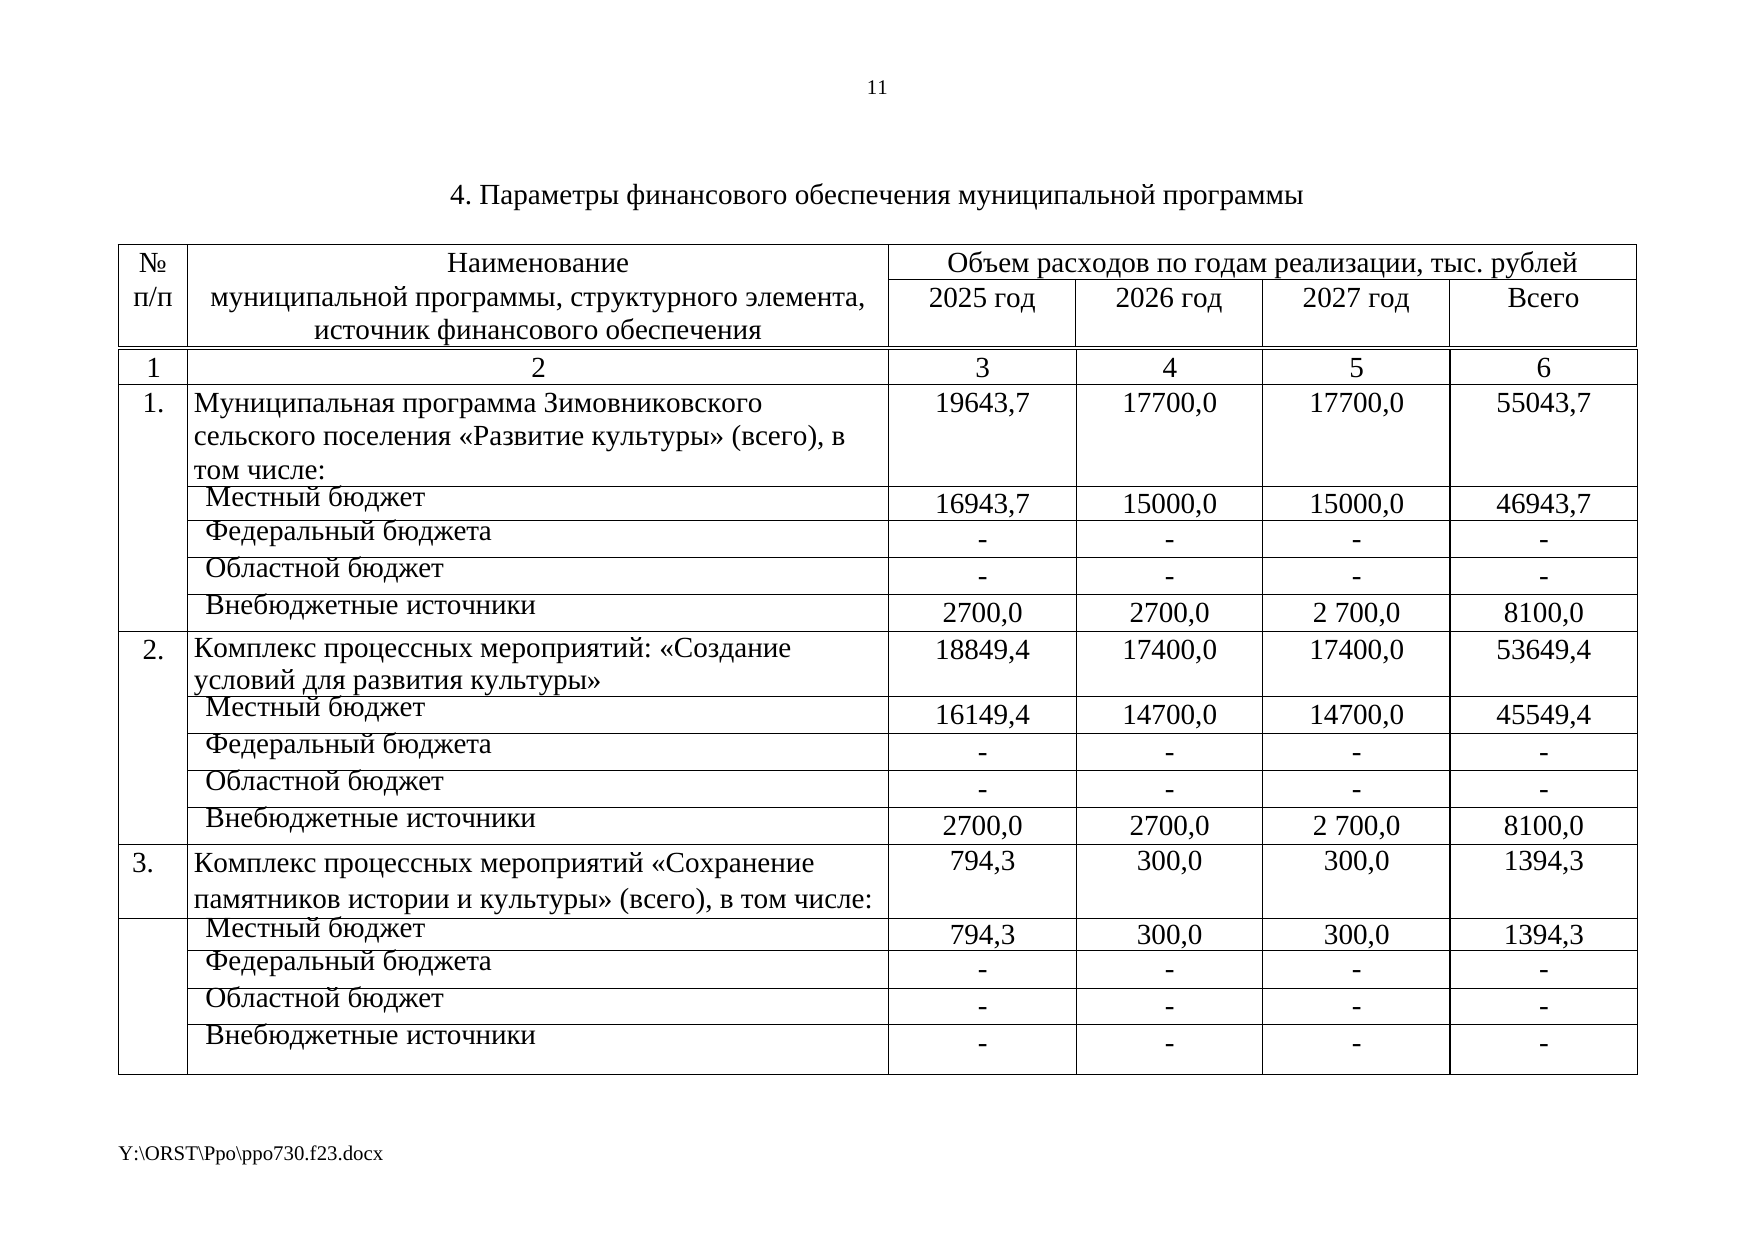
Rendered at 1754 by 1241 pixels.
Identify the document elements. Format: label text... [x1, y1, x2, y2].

table_cell 53649,4 [1451, 632, 1637, 696]
table_cell Областной бюджет [188, 989, 888, 1024]
table_cell - [889, 989, 1076, 1024]
table_cell 17700,0 [1077, 385, 1262, 486]
table_cell Комплекс процессных мероприятий «Сохранение памятников истории и культуры» (всего), в том числе: [188, 845, 888, 918]
table_cell - [1263, 558, 1449, 594]
table_header 6 [1451, 350, 1637, 384]
table_cell - [1451, 558, 1637, 594]
table_cell 14700,0 [1263, 697, 1449, 733]
table_cell - [1451, 951, 1637, 987]
table_cell - [1263, 1025, 1449, 1074]
table_cell 16149,4 [889, 697, 1076, 733]
table_cell - [1263, 951, 1449, 987]
table_cell 2700,0 [1077, 595, 1262, 631]
table_header Объем расходов по годам реализации, тыс. рублей [889, 245, 1636, 279]
table_cell - [1263, 521, 1449, 557]
table_cell 16943,7 [889, 487, 1076, 520]
table_cell 300,0 [1263, 845, 1449, 918]
table_cell Комплекс процессных мероприятий: «Создание условий для развития культуры» [188, 632, 888, 696]
table_cell 2 700,0 [1263, 595, 1449, 631]
table_cell 794,3 [889, 919, 1076, 950]
table_cell - [1077, 989, 1262, 1024]
table_cell 15000,0 [1077, 487, 1262, 520]
table_cell 794,3 [889, 845, 1076, 918]
table_cell - [1077, 1025, 1262, 1074]
table_cell Федеральный бюджета [188, 521, 888, 557]
table_cell - [889, 734, 1076, 770]
table_cell - [889, 951, 1076, 987]
table_cell Всего [1450, 280, 1636, 346]
table_cell 2 700,0 [1263, 808, 1449, 844]
table_cell - [1451, 771, 1637, 807]
table_header 2 [188, 350, 888, 384]
table_cell Местный бюджет [188, 697, 888, 733]
table_cell - [1451, 989, 1637, 1024]
table_cell 2026 год [1076, 280, 1262, 346]
table_cell - [1263, 989, 1449, 1024]
table_cell 3. [119, 845, 187, 918]
table_cell 8100,0 [1451, 808, 1637, 844]
table_cell Муниципальная программа Зимовниковского сельского поселения «Развитие культуры» (всего), в том числе: [188, 385, 888, 486]
table_cell Федеральный бюджета [188, 734, 888, 770]
table_cell 8100,0 [1451, 595, 1637, 631]
table_cell 2700,0 [889, 595, 1076, 631]
table_cell 17400,0 [1077, 632, 1262, 696]
table_cell 17700,0 [1263, 385, 1449, 486]
table_header Наименование муниципальной программы, структурного элемента, источник финансового обеспечения [188, 245, 888, 346]
table_cell 19643,7 [889, 385, 1076, 486]
table_cell - [1263, 734, 1449, 770]
table_cell 15000,0 [1263, 487, 1449, 520]
table_cell 46943,7 [1451, 487, 1637, 520]
table_cell - [889, 771, 1076, 807]
table_cell - [1077, 521, 1262, 557]
table_cell 55043,7 [1451, 385, 1637, 486]
table_cell 2027 год [1263, 280, 1449, 346]
table_cell 1394,3 [1451, 845, 1637, 918]
table_cell 17400,0 [1263, 632, 1449, 696]
table_cell 2025 год [889, 280, 1075, 346]
table_cell 18849,4 [889, 632, 1076, 696]
table_header 4 [1077, 350, 1262, 384]
table_cell - [1077, 951, 1262, 987]
table_cell - [1451, 521, 1637, 557]
table_cell - [1263, 771, 1449, 807]
table_cell Внебюджетные источники [188, 1025, 888, 1074]
table_cell 300,0 [1077, 919, 1262, 950]
table_cell - [1077, 558, 1262, 594]
table_header 5 [1263, 350, 1449, 384]
table_cell 300,0 [1077, 845, 1262, 918]
table_cell Местный бюджет [188, 487, 888, 520]
table_cell - [1451, 734, 1637, 770]
table_header № п/п [119, 245, 187, 346]
table_cell Областной бюджет [188, 558, 888, 594]
table_cell 1. [119, 385, 187, 631]
table_cell - [889, 1025, 1076, 1074]
table_cell 2700,0 [1077, 808, 1262, 844]
table_cell 45549,4 [1451, 697, 1637, 733]
table_cell - [1077, 734, 1262, 770]
table_header 3 [889, 350, 1076, 384]
table_cell 14700,0 [1077, 697, 1262, 733]
table_cell Федеральный бюджета [188, 951, 888, 987]
table_cell - [1077, 771, 1262, 807]
table_cell 2700,0 [889, 808, 1076, 844]
text 4. Параметры финансового обеспечения муниципальной программы [118, 177, 1636, 211]
table_cell Местный бюджет [188, 919, 888, 950]
table_cell Областной бюджет [188, 771, 888, 807]
table_cell [119, 919, 187, 1074]
table_cell Внебюджетные источники [188, 595, 888, 631]
table_cell Внебюджетные источники [188, 808, 888, 844]
table_cell 300,0 [1263, 919, 1449, 950]
table_header 1 [119, 350, 187, 384]
table_cell 2. [119, 632, 187, 844]
table_cell - [889, 521, 1076, 557]
table_cell - [889, 558, 1076, 594]
table_cell 1394,3 [1451, 919, 1637, 950]
table_cell - [1451, 1025, 1637, 1074]
